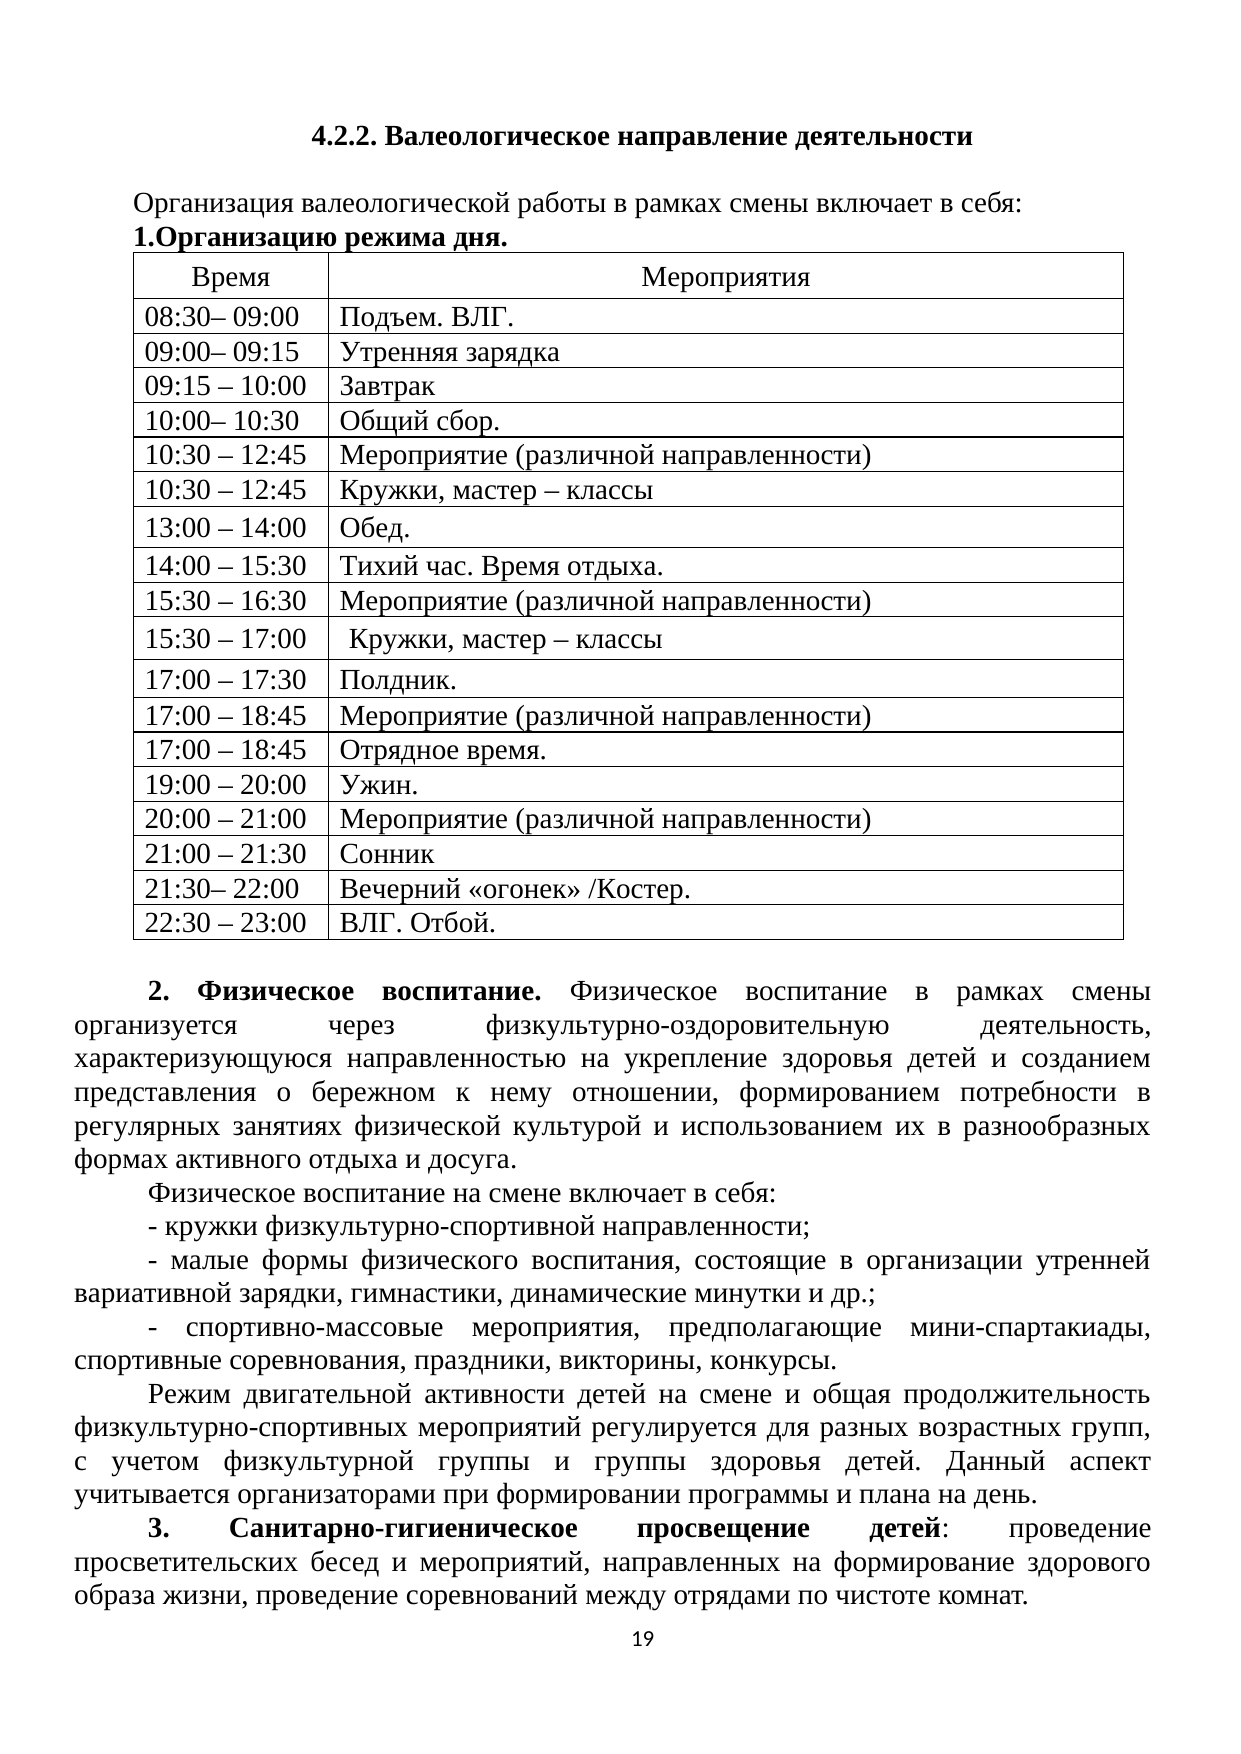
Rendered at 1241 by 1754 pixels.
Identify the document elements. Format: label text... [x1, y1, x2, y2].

table_header Мероприятия [329, 253, 1123, 298]
table_cell Мероприятие (различной направленности) [329, 698, 1123, 731]
table_cell Вечерний «огонек» /Костер. [329, 871, 1123, 904]
table_cell 17:00 – 17:30 [134, 660, 328, 697]
table_cell 13:00 – 14:00 [134, 507, 328, 547]
table_cell 22:30 – 23:00 [134, 905, 328, 939]
table_cell ВЛГ. Отбой. [329, 905, 1123, 939]
table_cell 17:00 – 18:45 [134, 733, 328, 766]
table_cell 19:00 – 20:00 [134, 767, 328, 801]
table_cell Кружки, мастер – классы [329, 472, 1123, 506]
table_cell Мероприятие (различной направленности) [329, 802, 1123, 835]
table_cell Мероприятие (различной направленности) [329, 583, 1123, 616]
text Организация валеологической работы в рамках смены включает в себя: [74, 185, 1152, 219]
table_cell 21:00 – 21:30 [134, 836, 328, 870]
table_header Время [134, 253, 328, 298]
table_cell 21:30– 22:00 [134, 871, 328, 904]
table_cell 09:00– 09:15 [134, 334, 328, 367]
text - малые формы физического воспитания, состоящие в организации утренней вариативной зарядки, гимнастики, динамические минутки и др.; [74, 1242, 1152, 1309]
table_cell 15:30 – 16:30 [134, 583, 328, 616]
table_cell 14:00 – 15:30 [134, 548, 328, 582]
text - спортивно-массовые мероприятия, предполагающие мини-спартакиады, спортивные соревнования, праздники, викторины, конкурсы. [74, 1309, 1152, 1376]
text - кружки физкультурно-спортивной направленности; [74, 1208, 1152, 1242]
text 3. Санитарно-гигиеническое просвещение детей: проведение просветительских бесед и мероприятий, направленных на формирование здорового образа жизни, проведение соревнований между отрядами по чистоте комнат. [74, 1510, 1152, 1611]
table_cell Полдник. [329, 660, 1123, 697]
table_cell 15:30 – 17:00 [134, 617, 328, 659]
table_cell 08:30– 09:00 [134, 299, 328, 333]
table_cell Тихий час. Время отдыха. [329, 548, 1123, 582]
text Режим двигательной активности детей на смене и общая продолжительность физкультурно-спортивных мероприятий регулируется для разных возрастных групп, с учетом физкультурной группы и группы здоровья детей. Данный аспект учитывается организаторами при формировании программы и плана на день. [74, 1376, 1152, 1510]
text Физическое воспитание на смене включает в себя: [74, 1175, 1152, 1208]
table_cell 10:30 – 12:45 [134, 438, 328, 471]
table_cell 09:15 – 10:00 [134, 368, 328, 402]
table_cell 20:00 – 21:00 [134, 802, 328, 835]
table_cell Утренняя зарядка [329, 334, 1123, 367]
table_cell Подъем. ВЛГ. [329, 299, 1123, 333]
table_cell Ужин. [329, 767, 1123, 801]
table_cell 10:00– 10:30 [134, 403, 328, 436]
table_cell Обед. [329, 507, 1123, 547]
text 4.2.2. Валеологическое направление деятельности [74, 118, 1152, 152]
text 1.Организацию режима дня. [74, 219, 1152, 252]
table_cell 17:00 – 18:45 [134, 698, 328, 731]
table_cell Мероприятие (различной направленности) [329, 438, 1123, 471]
text 2. Физическое воспитание. Физическое воспитание в рамках смены организуется через физкультурно-оздоровительную деятельность, характеризующуюся направленностью на укрепление здоровья детей и созданием представления о бережном к нему отношении, формированием потребности в регулярных занятиях физической культурой и использованием их в разнообразных формах активного отдыха и досуга. [74, 973, 1152, 1175]
table_cell Кружки, мастер – классы [329, 617, 1123, 659]
table_cell Общий сбор. [329, 403, 1123, 436]
table_cell Отрядное время. [329, 733, 1123, 766]
table_cell Завтрак [329, 368, 1123, 402]
table_cell Сонник [329, 836, 1123, 870]
table_cell 10:30 – 12:45 [134, 472, 328, 506]
